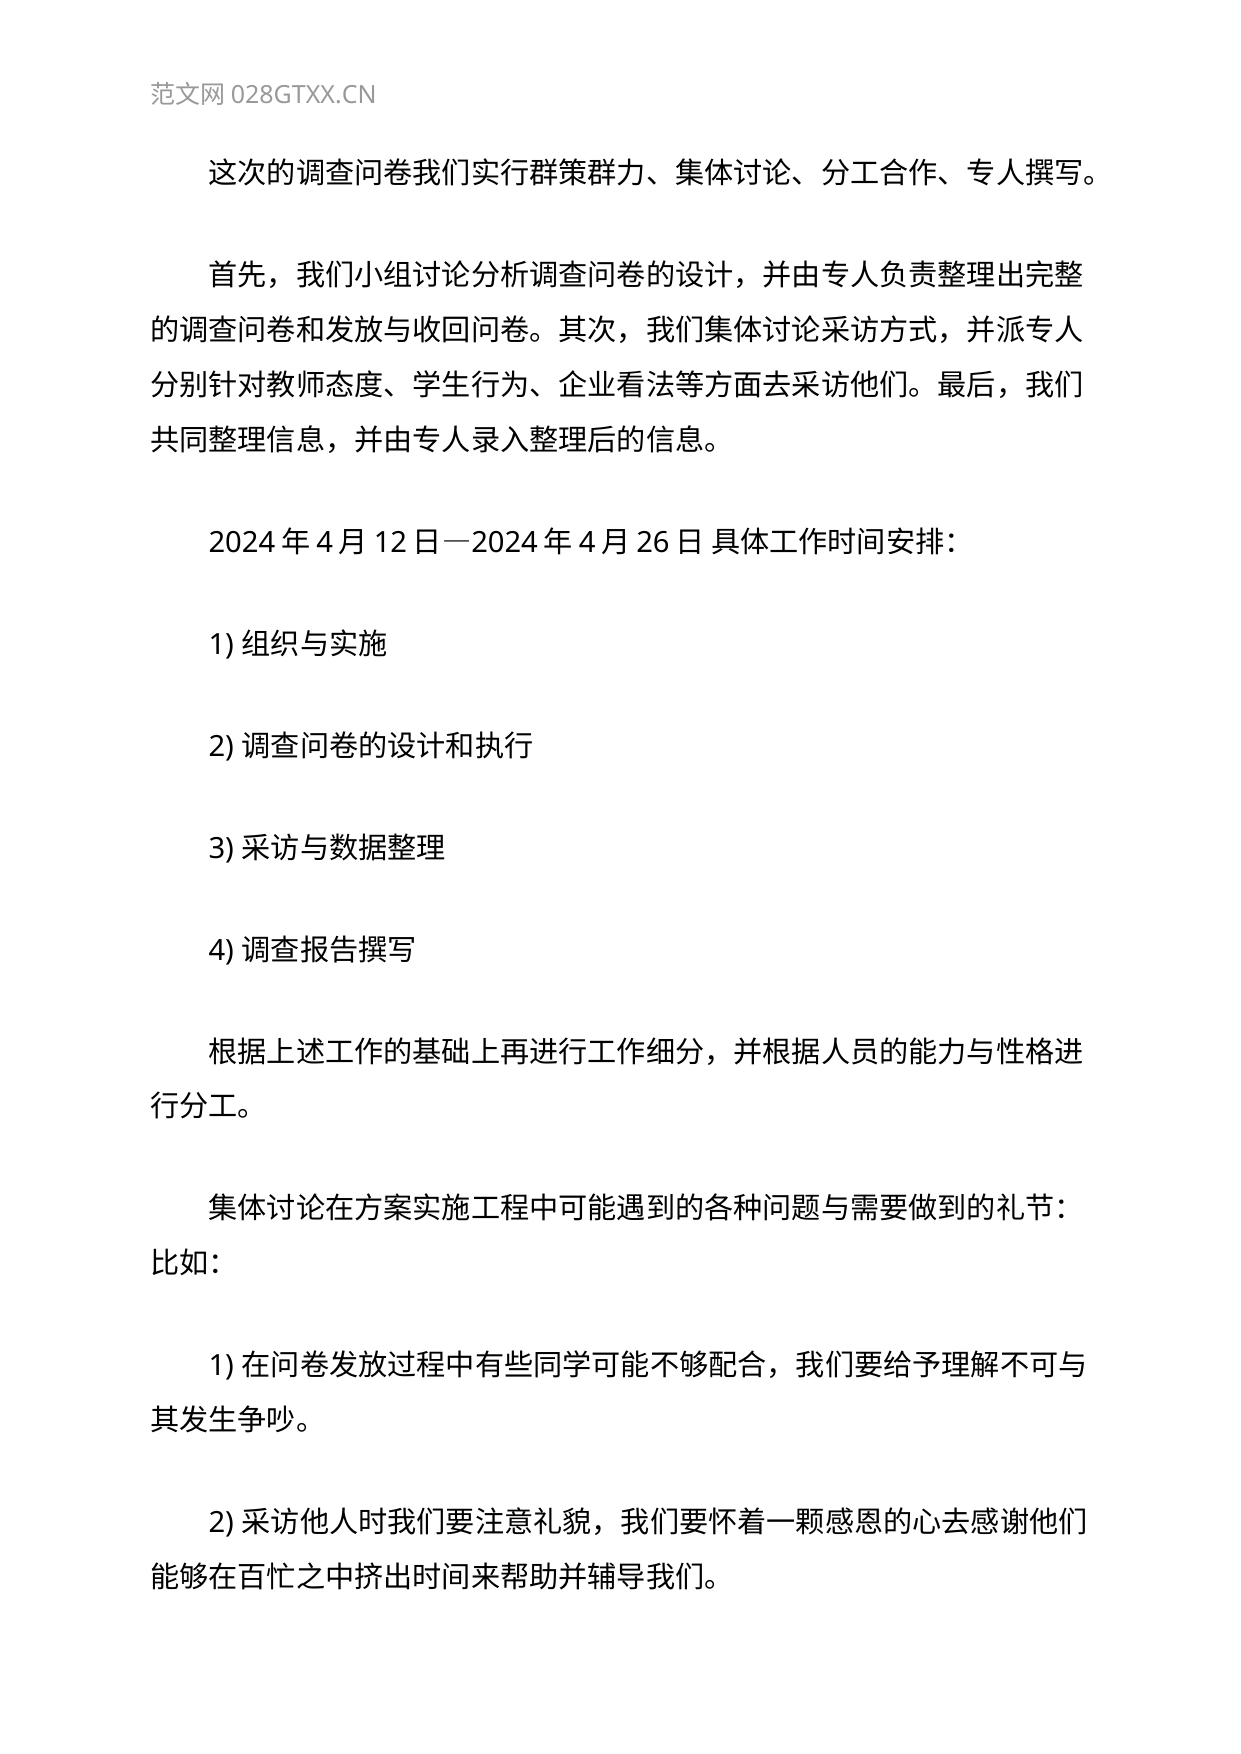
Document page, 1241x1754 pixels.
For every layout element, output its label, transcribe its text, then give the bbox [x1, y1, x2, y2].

text 4) 调查报告撰写 [150, 926, 1090, 968]
text 2024年4月12日—2024年4月26日 具体工作时间安排： [150, 518, 1090, 561]
text 集体讨论在方案实施工程中可能遇到的各种问题与需要做到的礼节： 比如： [150, 1185, 1090, 1282]
text 首先，我们小组讨论分析调查问卷的设计，并由专人负责整理出完整的调查问卷和发放与收回问卷。其次，我们集体讨论采访方式，并派专人分别针对教师态度、学生行为、企业看法等方面去采访他们。最后，我们共同整理信息，并由专人录入整理后的信息。 [150, 252, 1090, 459]
text 2) 采访他人时我们要注意礼貌，我们要怀着一颗感恩的心去感谢他们能够在百忙之中挤出时间来帮助并辅导我们。 [150, 1498, 1090, 1596]
text 3) 采访与数据整理 [150, 824, 1090, 867]
text 1) 组织与实施 [150, 620, 1090, 663]
text 1) 在问卷发放过程中有些同学可能不够配合，我们要给予理解不可与其发生争吵。 [150, 1341, 1090, 1439]
text 这次的调查问卷我们实行群策群力、集体讨论、分工合作、专人撰写。 [150, 150, 1090, 192]
text 2) 调查问卷的设计和执行 [150, 722, 1090, 764]
text 根据上述工作的基础上再进行工作细分，并根据人员的能力与性格进行分工。 [150, 1028, 1090, 1125]
